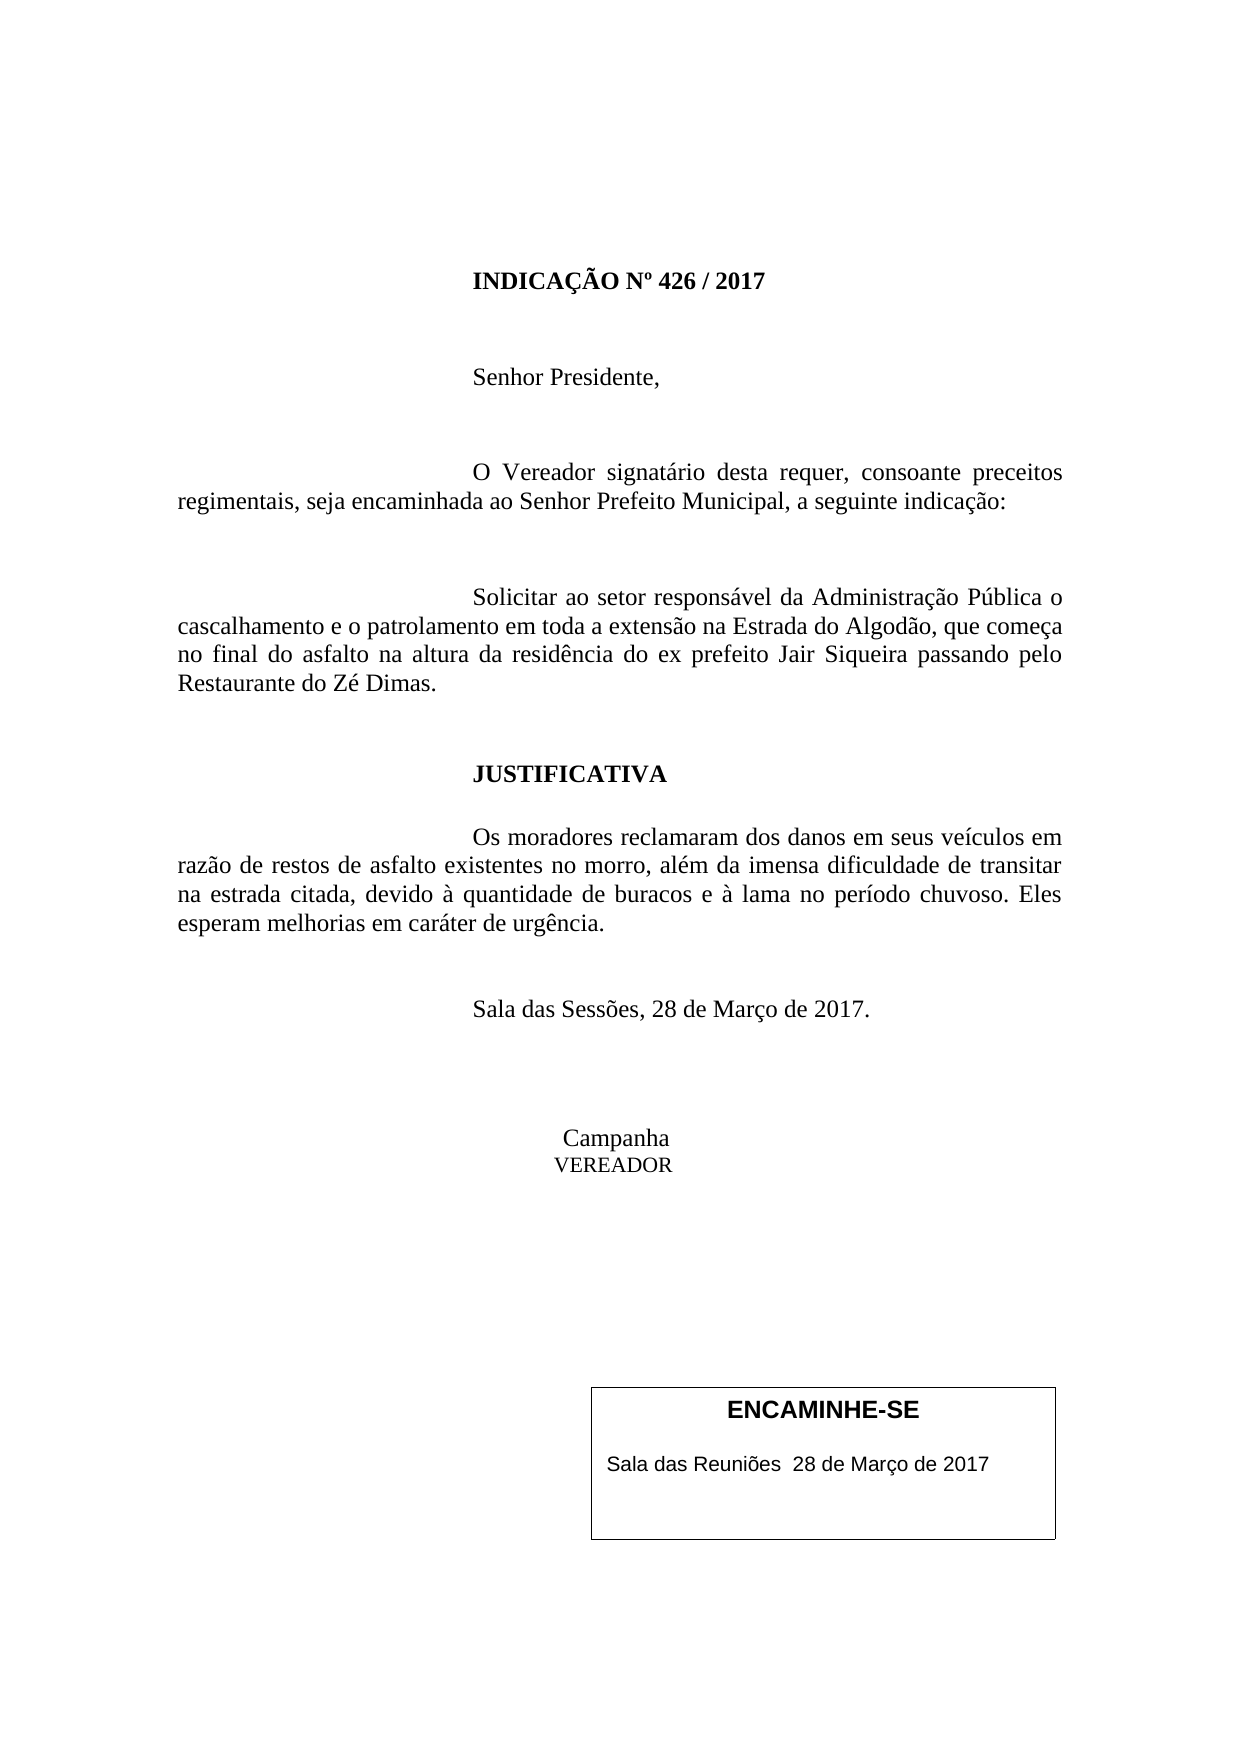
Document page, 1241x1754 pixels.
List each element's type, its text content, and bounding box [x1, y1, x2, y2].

text INDICAÇÃO Nº 426 / 2017 [472, 266, 1063, 294]
text Senhor Presidente, [472, 362, 1063, 390]
text JUSTIFICATIVA [177, 759, 1004, 788]
table_header Campanha [170, 1124, 1056, 1152]
text O Vereador signatário desta requer, consoante preceitos regimentais, seja encaminhada ao Senhor Prefeito Municipal, a seguinte indicação: [177, 457, 1063, 515]
text Solicitar ao setor responsável da Administração Pública o cascalhamento e o patrolamento em toda a extensão na Estrada do Algodão, que começa no final do asfalto na altura da residência do ex prefeito Jair Siqueira passando pelo Restaurante do Zé Dimas. [177, 582, 1063, 697]
text Sala das Sessões, 28 de Março de 2017. [472, 994, 1063, 1023]
text Os moradores reclamaram dos danos em seus veículos em razão de restos de asfalto existentes no morro, além da imensa dificuldade de transitar na estrada citada, devido à quantidade de buracos e à lama no período chuvoso. Eles esperam melhorias em caráter de urgência. [177, 822, 1063, 937]
table_cell VEREADOR [170, 1152, 1056, 1181]
